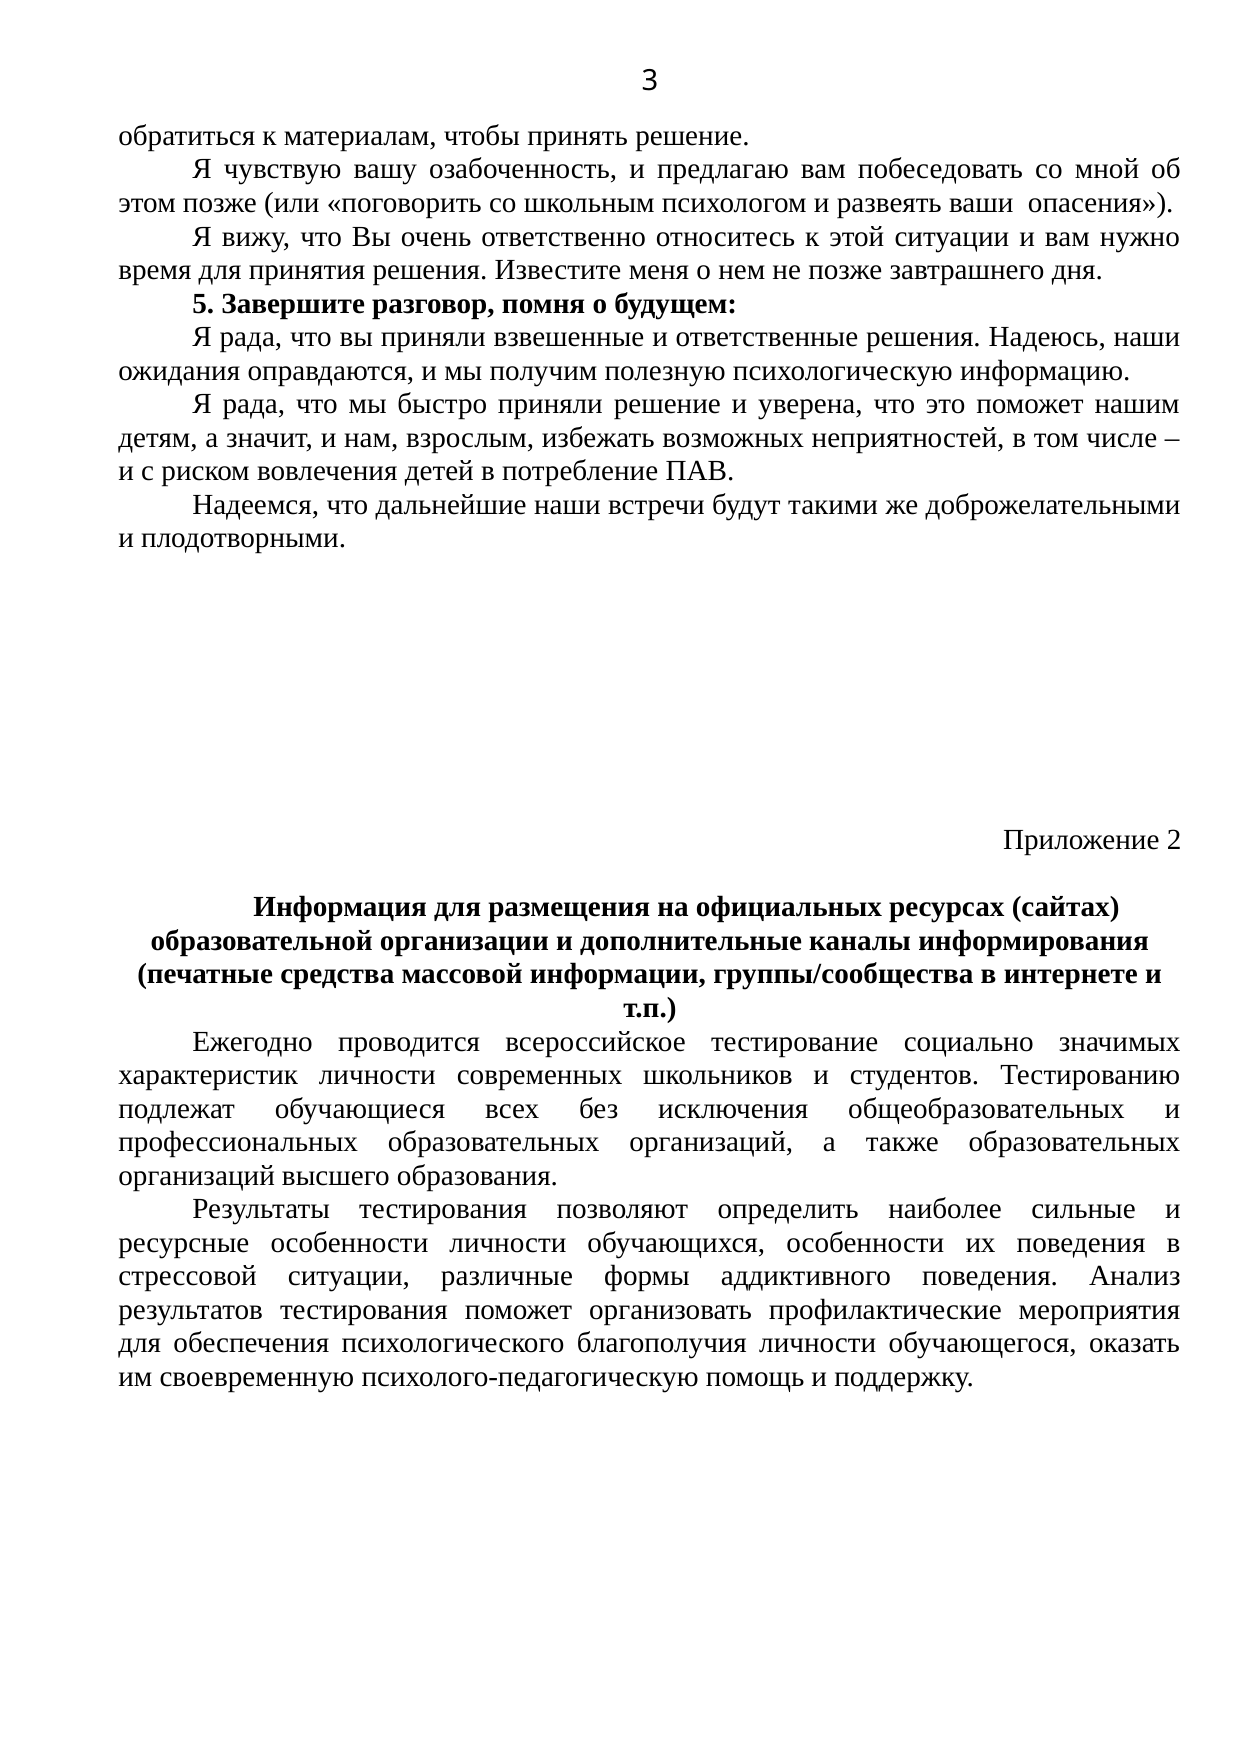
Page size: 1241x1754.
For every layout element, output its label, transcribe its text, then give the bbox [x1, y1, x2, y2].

text Информация для размещения на официальных ресурсах (сайтах) образовательной организации и дополнительные каналы информирования (печатные средства массовой информации, группы/сообщества в интернете и т.п.) [118, 889, 1181, 1024]
text Я рада, что вы приняли взвешенные и ответственные решения. Надеюсь, наши ожидания оправдаются, и мы получим полезную психологическую информацию. [118, 319, 1181, 386]
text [118, 118, 1181, 152]
text Я рада, что мы быстро приняли решение и уверена, что это поможет нашим детям, а значит, и нам, взрослым, избежать возможных неприятностей, в том числе – и с риском вовлечения детей в потребление ПАВ. [118, 386, 1181, 487]
text Результаты тестирования позволяют определить наиболее сильные и ресурсные особенности личности обучающихся, особенности их поведения в стрессовой ситуации, различные формы аддиктивного поведения. Анализ результатов тестирования поможет организовать профилактические мероприятия для обеспечения психологического благополучия личности обучающегося, оказать им своевременную психолого-педагогическую помощь и поддержку. [118, 1191, 1181, 1393]
text Надеемся, что дальнейшие наши встречи будут такими же доброжелательными и плодотворными. [118, 487, 1181, 554]
text Приложение 2 [118, 822, 1181, 856]
text Ежегодно проводится всероссийское тестирование социально значимых характеристик личности современных школьников и студентов. Тестированию подлежат обучающиеся всех без исключения общеобразовательных и профессиональных образовательных организаций, а также образовательных организаций высшего образования. [118, 1024, 1181, 1191]
text Я вижу, что Вы очень ответственно относитесь к этой ситуации и вам нужно время для принятия решения. Известите меня о нем не позже завтрашнего дня. [118, 219, 1181, 286]
text 5. Завершите разговор, помня о будущем: [118, 286, 1181, 319]
text Я чувствую вашу озабоченность, и предлагаю вам побеседовать со мной об этом позже (или «поговорить со школьным психологом и развеять ваши опасения»). [118, 152, 1181, 219]
